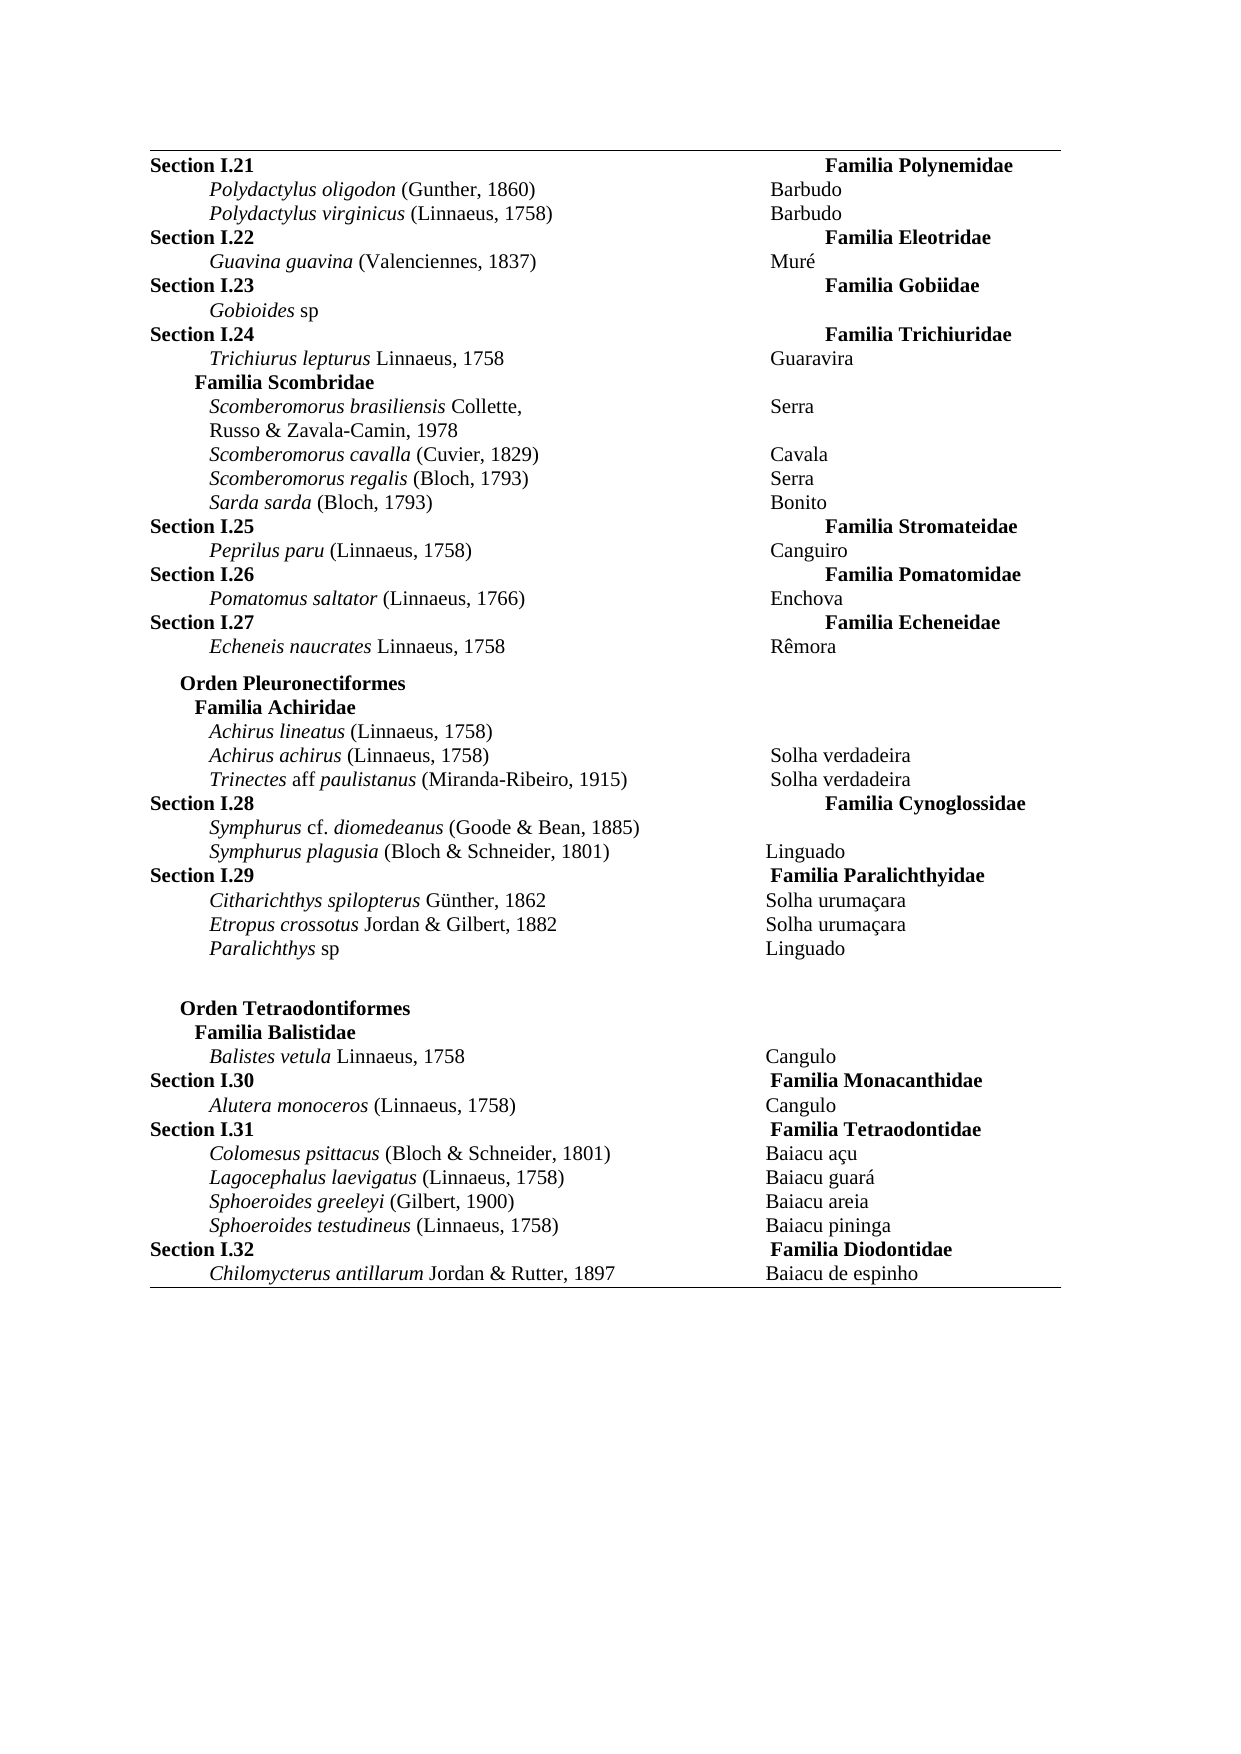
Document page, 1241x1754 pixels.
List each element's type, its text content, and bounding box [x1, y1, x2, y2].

subtitle Familia Eleotridae [150, 225, 1061, 249]
text Familia Scombridae [150, 370, 1061, 394]
text Symphurus cf. diomedeanus (Goode & Bean, 1885) [150, 815, 1061, 839]
subtitle Familia Polynemidae [150, 151, 1061, 177]
text Peprilus paru (Linnaeus, 1758) Canguiro [150, 538, 1061, 562]
text Scomberomorus brasiliensis Collette, Serra [150, 394, 1061, 418]
subtitle Familia Cynoglossidae [150, 791, 1061, 815]
text Orden Pleuronectiformes [150, 671, 1061, 695]
subtitle Familia Echeneidae [150, 610, 1061, 634]
text Symphurus plagusia (Bloch & Schneider, 1801) Linguado [150, 839, 1061, 863]
text Pomatomus saltator (Linnaeus, 1766) Enchova [150, 586, 1061, 610]
text Familia Balistidae [150, 1020, 1061, 1044]
subtitle Familia Pomatomidae [150, 562, 1061, 586]
text Echeneis naucrates Linnaeus, 1758 Rêmora [150, 634, 1061, 658]
text Etropus crossotus Jordan & Gilbert, 1882 Solha urumaçara [150, 912, 1061, 936]
text Citharichthys spilopterus Günther, 1862 Solha urumaçara [150, 887, 1061, 912]
text Gobioides sp [150, 297, 1061, 322]
text Colomesus psittacus (Bloch & Schneider, 1801) Baiacu açu [150, 1141, 1061, 1165]
text Familia Achiridae [150, 695, 1061, 719]
text Achirus achirus (Linnaeus, 1758) Solha verdadeira [150, 743, 1061, 767]
text Russo & Zavala-Camin, 1978 [150, 418, 1061, 442]
text Chilomycterus antillarum Jordan & Rutter, 1897 Baiacu de espinho [150, 1261, 1061, 1287]
subtitle Familia Tetraodontidae [150, 1117, 1061, 1141]
subtitle Familia Monacanthidae [150, 1068, 1061, 1092]
text Orden Tetraodontiformes [150, 996, 1061, 1020]
text Sphoeroides greeleyi (Gilbert, 1900) Baiacu areia [150, 1189, 1061, 1213]
text Polydactylus oligodon (Gunther, 1860) Barbudo [150, 177, 1061, 201]
text Trinectes aff paulistanus (Miranda-Ribeiro, 1915) Solha verdadeira [150, 767, 1061, 791]
text Achirus lineatus (Linnaeus, 1758) [150, 719, 1061, 743]
subtitle Familia Paralichthyidae [150, 863, 1061, 887]
text Trichiurus lepturus Linnaeus, 1758 Guaravira [150, 346, 1061, 370]
text Sarda sarda (Bloch, 1793) Bonito [150, 490, 1061, 514]
text Balistes vetula Linnaeus, 1758 Cangulo [150, 1044, 1061, 1068]
text Lagocephalus laevigatus (Linnaeus, 1758) Baiacu guará [150, 1165, 1061, 1189]
subtitle Familia Trichiuridae [150, 322, 1061, 346]
text Polydactylus virginicus (Linnaeus, 1758) Barbudo [150, 201, 1061, 225]
text Scomberomorus cavalla (Cuvier, 1829) Cavala [150, 442, 1061, 466]
subtitle Familia Gobiidae [150, 273, 1061, 297]
subtitle Familia Diodontidae [150, 1237, 1061, 1261]
text Scomberomorus regalis (Bloch, 1793) Serra [150, 466, 1061, 490]
text Alutera monoceros (Linnaeus, 1758) Cangulo [150, 1092, 1061, 1117]
subtitle Familia Stromateidae [150, 514, 1061, 538]
text Sphoeroides testudineus (Linnaeus, 1758) Baiacu pininga [150, 1213, 1061, 1237]
text Guavina guavina (Valenciennes, 1837) Muré [150, 249, 1061, 273]
text Paralichthys sp Linguado [150, 936, 1061, 984]
